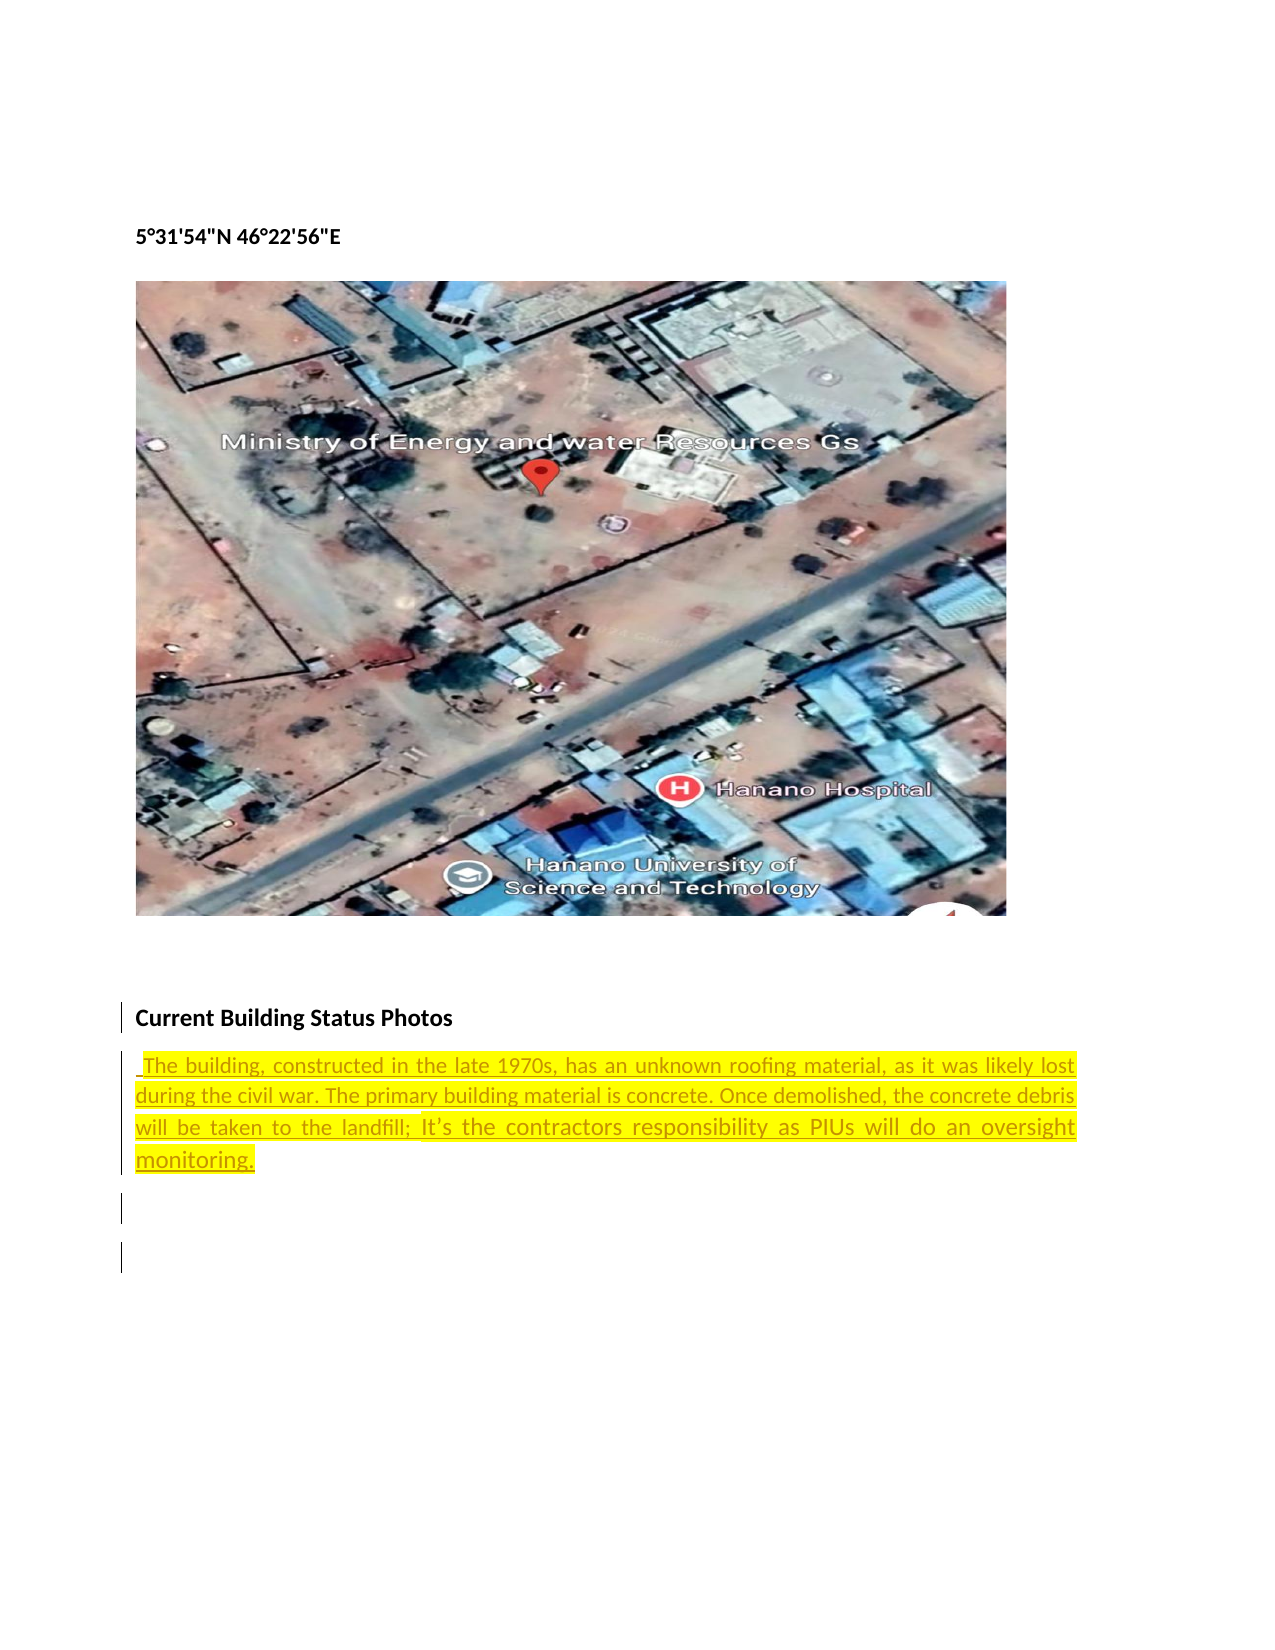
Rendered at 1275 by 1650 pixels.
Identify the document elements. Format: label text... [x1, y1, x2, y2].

text 5°31'54"N 46°22'56"E [135, 222, 1077, 250]
picture [135, 281, 1007, 916]
text Current Building Status Photos [135, 1002, 1077, 1033]
